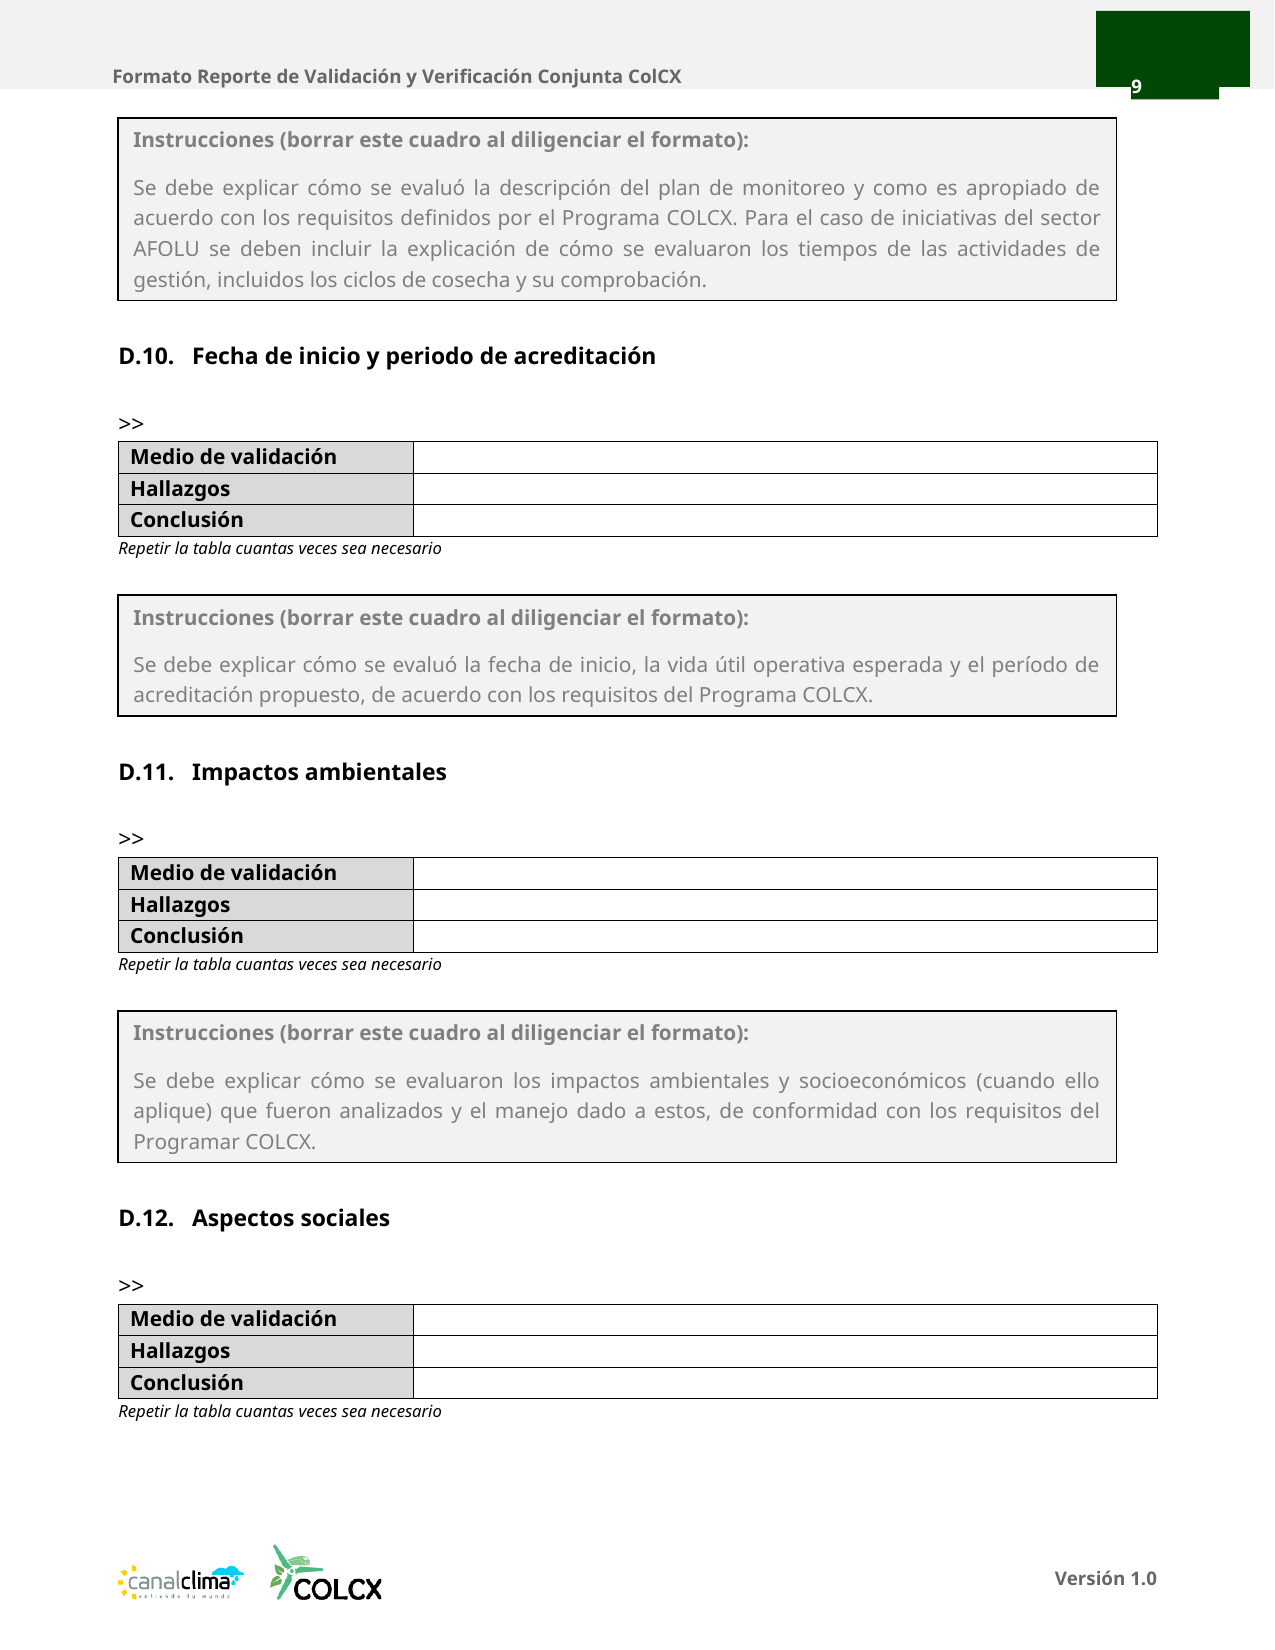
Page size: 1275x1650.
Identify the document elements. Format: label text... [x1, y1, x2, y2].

table_cell [414, 1336, 1157, 1367]
table_header Medio de validación [119, 858, 413, 889]
table_cell Conclusión [119, 1368, 413, 1398]
table_cell [414, 921, 1157, 952]
table_header [414, 1305, 1157, 1335]
text >> [118, 407, 1157, 439]
table_cell [414, 890, 1157, 920]
table_cell [414, 474, 1157, 504]
text Repetir la tabla cuantas veces sea necesario [118, 953, 1157, 976]
table_cell [414, 1368, 1157, 1398]
table_cell Hallazgos [119, 1336, 413, 1367]
table_header Medio de validación [119, 1305, 413, 1335]
text >> [118, 1270, 1157, 1301]
table_header Medio de validación [119, 442, 413, 473]
text Repetir la tabla cuantas veces sea necesario [118, 1399, 1157, 1422]
table_cell Hallazgos [119, 474, 413, 504]
table_header [414, 858, 1157, 889]
subtitle D.12. Aspectos sociales [118, 1202, 1157, 1233]
table_header [414, 442, 1157, 473]
table_cell Conclusión [119, 921, 413, 952]
text Repetir la tabla cuantas veces sea necesario [118, 537, 1157, 560]
table_cell Conclusión [119, 505, 413, 536]
table_cell [414, 505, 1157, 536]
picture [118, 1544, 382, 1600]
subtitle D.11. Impactos ambientales [118, 756, 1157, 787]
table_cell Hallazgos [119, 890, 413, 920]
text >> [118, 823, 1157, 854]
subtitle D.10. Fecha de inicio y periodo de acreditación [118, 340, 1157, 371]
